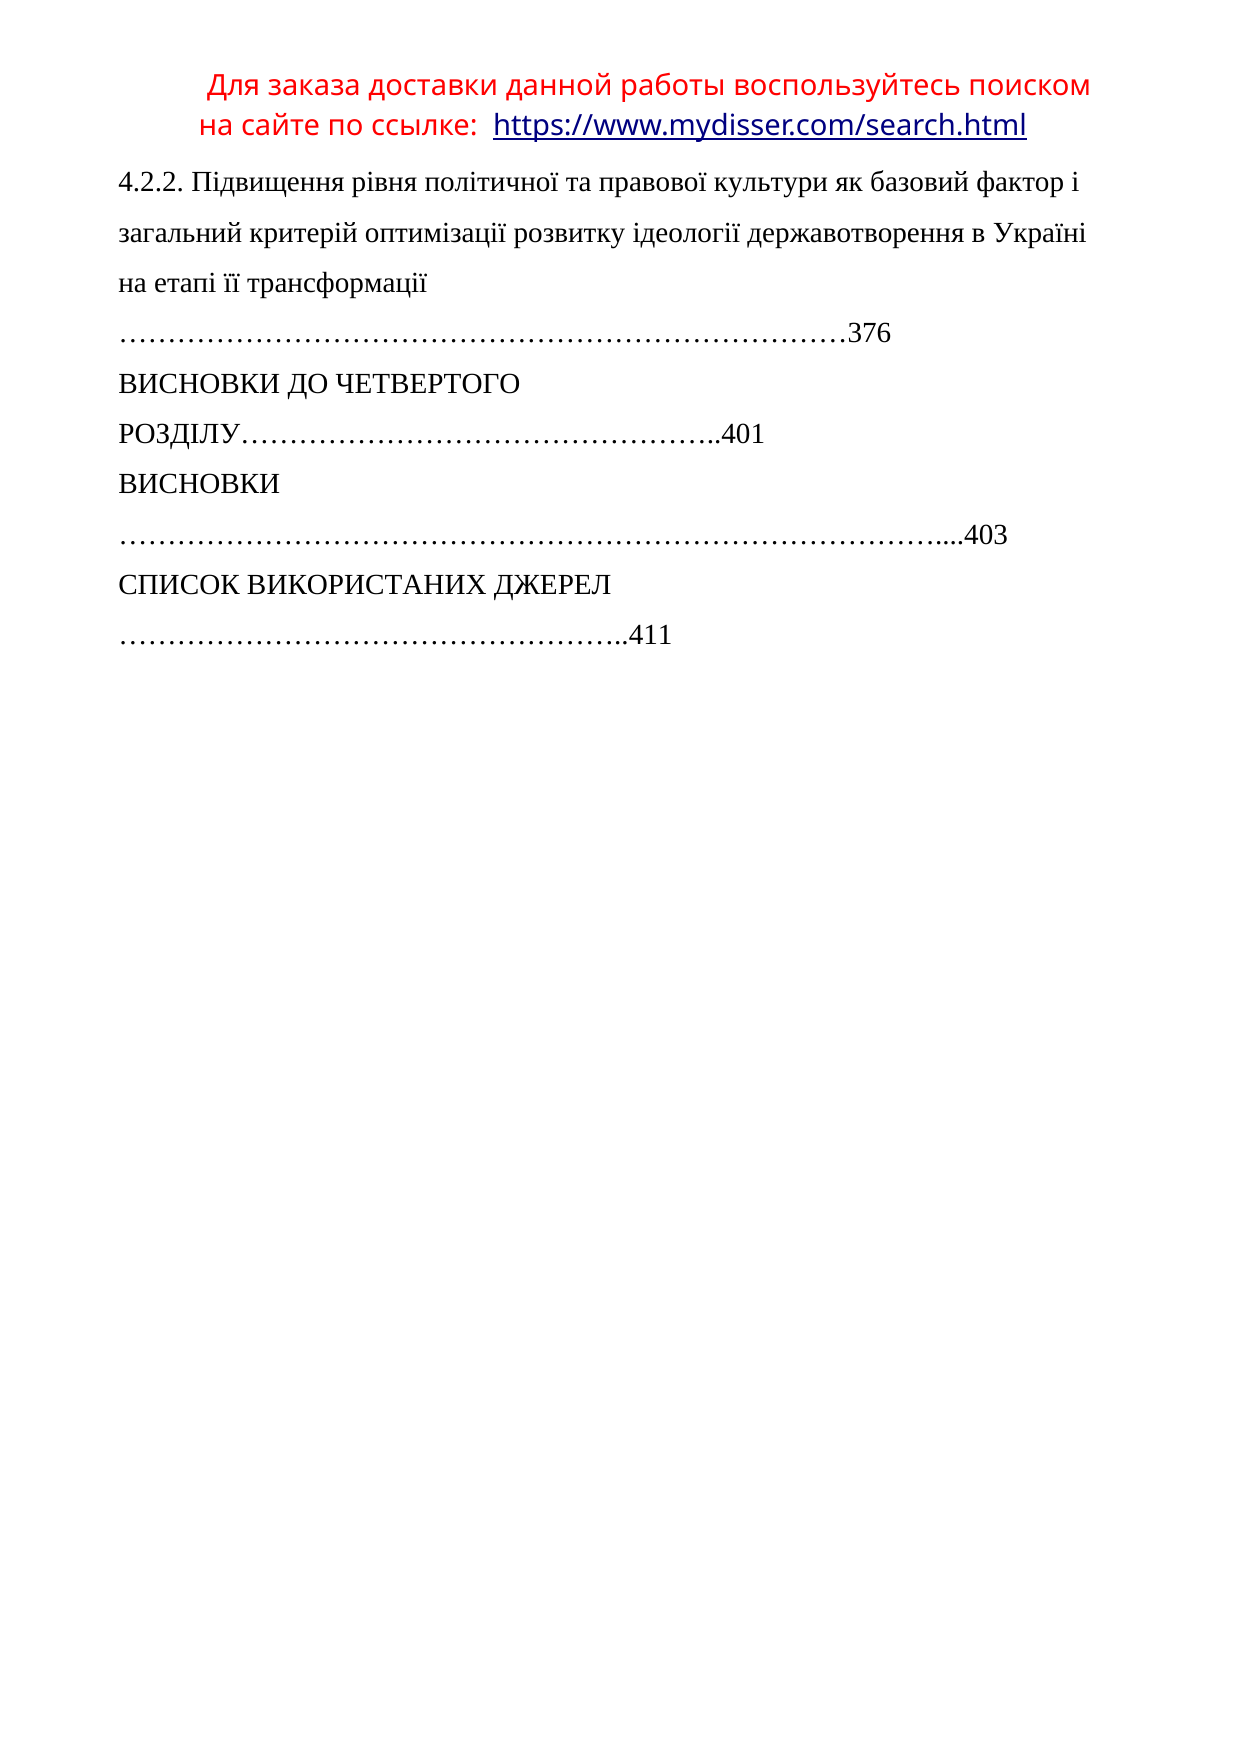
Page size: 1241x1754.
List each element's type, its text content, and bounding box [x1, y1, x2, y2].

text ВИСНОВКИ ДО ЧЕТВЕРТОГО РОЗДІЛУ…………………………………………..401 [118, 366, 1107, 450]
text СПИСОК ВИКОРИСТАНИХ ДЖЕРЕЛ ……………………………………………..411 [118, 567, 1107, 651]
text 4.2.2. Підвищення рівня політичної та правової культури як базовий фактор і загальний критерій оптимізації розвитку ідеології державотворення в Україні на етапі її трансформації …………………………………………………………………376 [118, 164, 1107, 349]
text ВИСНОВКИ …………………………………………………………………………....403 [118, 466, 1107, 550]
